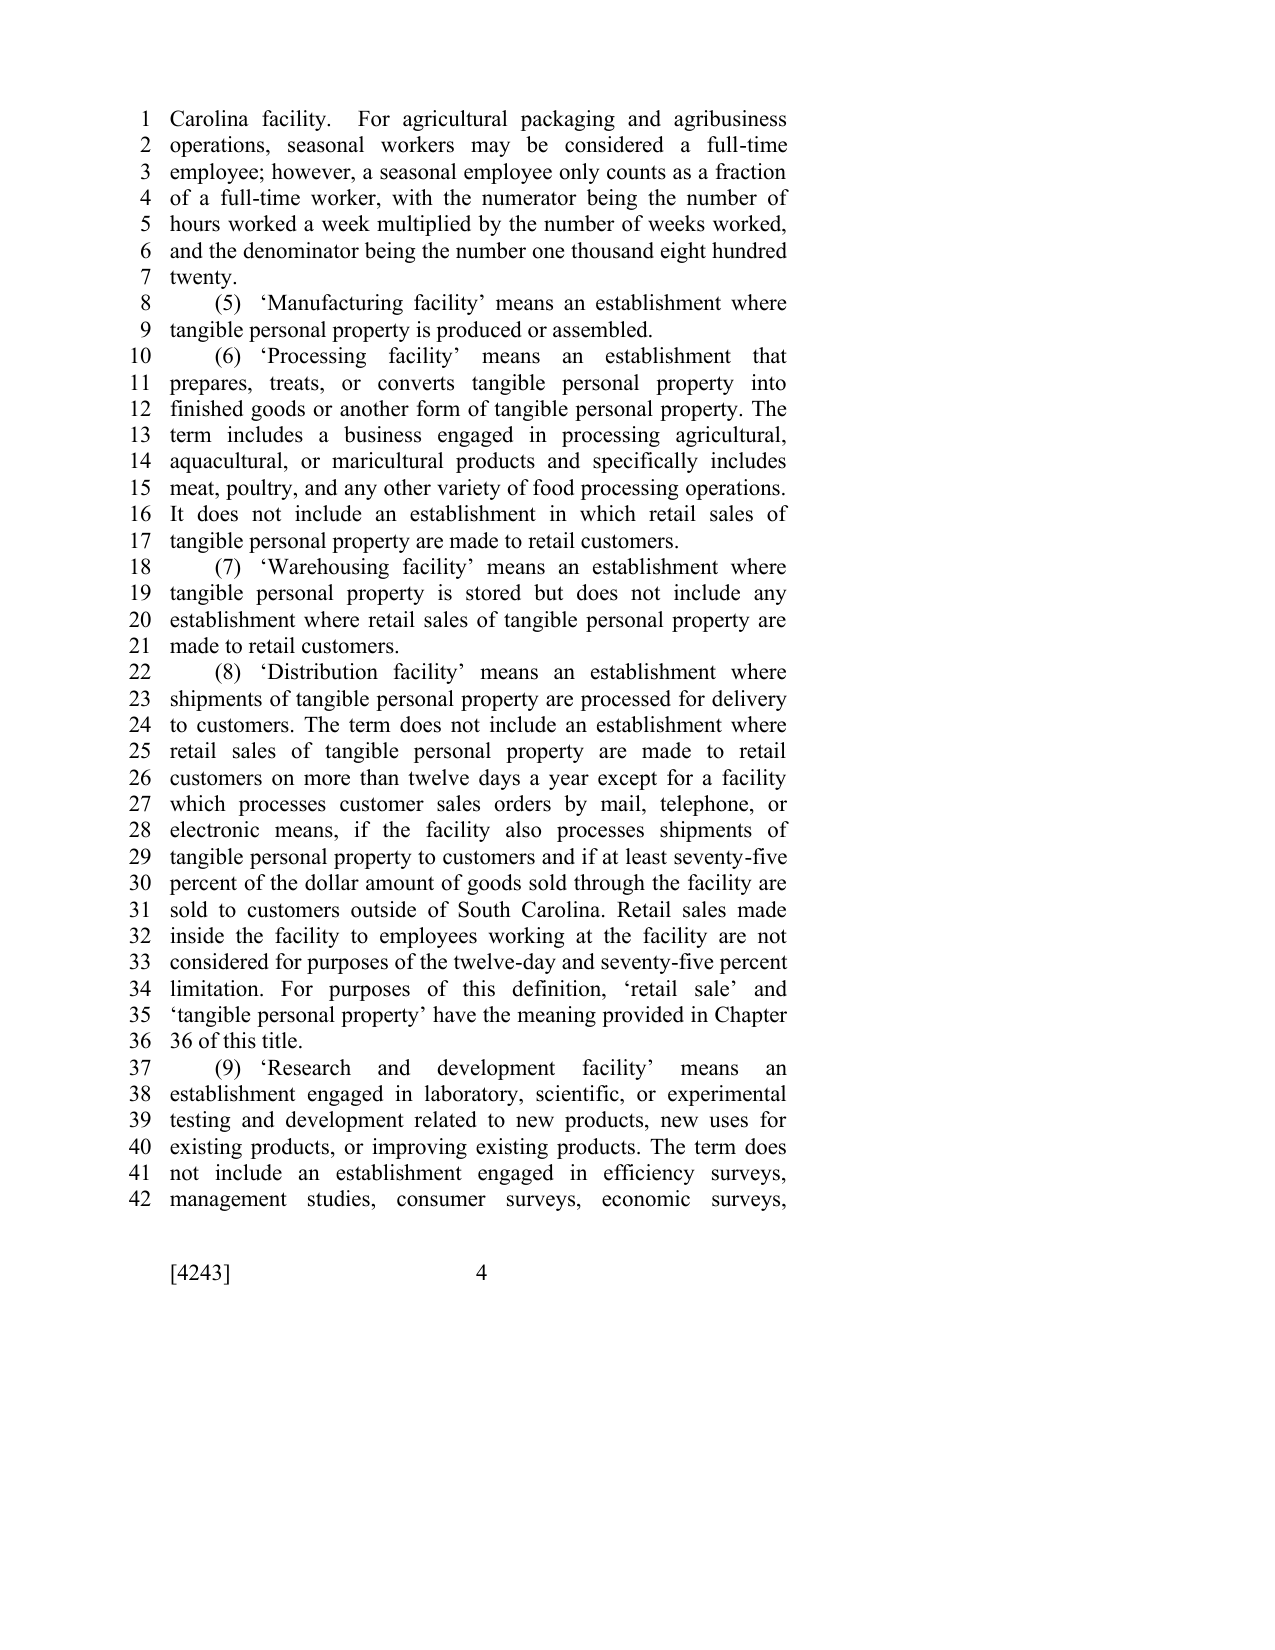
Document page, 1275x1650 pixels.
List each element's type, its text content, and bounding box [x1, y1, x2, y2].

text (8) ‘Distribution facility’ means an establishment where shipments of tangible personal property are processed for delivery to customers. The term does not include an establishment where retail sales of tangible personal property are made to retail customers on more than twelve days a year except for a facility which processes customer sales orders by mail, telephone, or electronic means, if the facility also processes shipments of tangible personal property to customers and if at least seventy-five percent of the dollar amount of goods sold through the facility are sold to customers outside of South Carolina. Retail sales made inside the facility to employees working at the facility are not considered for purposes of the twelve-day and seventy-five percent limitation. For purposes of this definition, ‘retail sale’ and ‘tangible personal property’ have the meaning provided in Chapter 36 of this title. [169, 658, 787, 1054]
text (6) ‘Processing facility’ means an establishment that prepares, treats, or converts tangible personal property into finished goods or another form of tangible personal property. The term includes a business engaged in processing agricultural, aquacultural, or maricultural products and specifically includes meat, poultry, and any other variety of food processing operations. It does not include an establishment in which retail sales of tangible personal property are made to retail customers. [169, 342, 787, 553]
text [169, 1054, 787, 1212]
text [169, 105, 787, 289]
text (7) ‘Warehousing facility’ means an establishment where tangible personal property is stored but does not include any establishment where retail sales of tangible personal property are made to retail customers. [169, 553, 787, 658]
text (5) ‘Manufacturing facility’ means an establishment where tangible personal property is produced or assembled. [169, 289, 787, 342]
